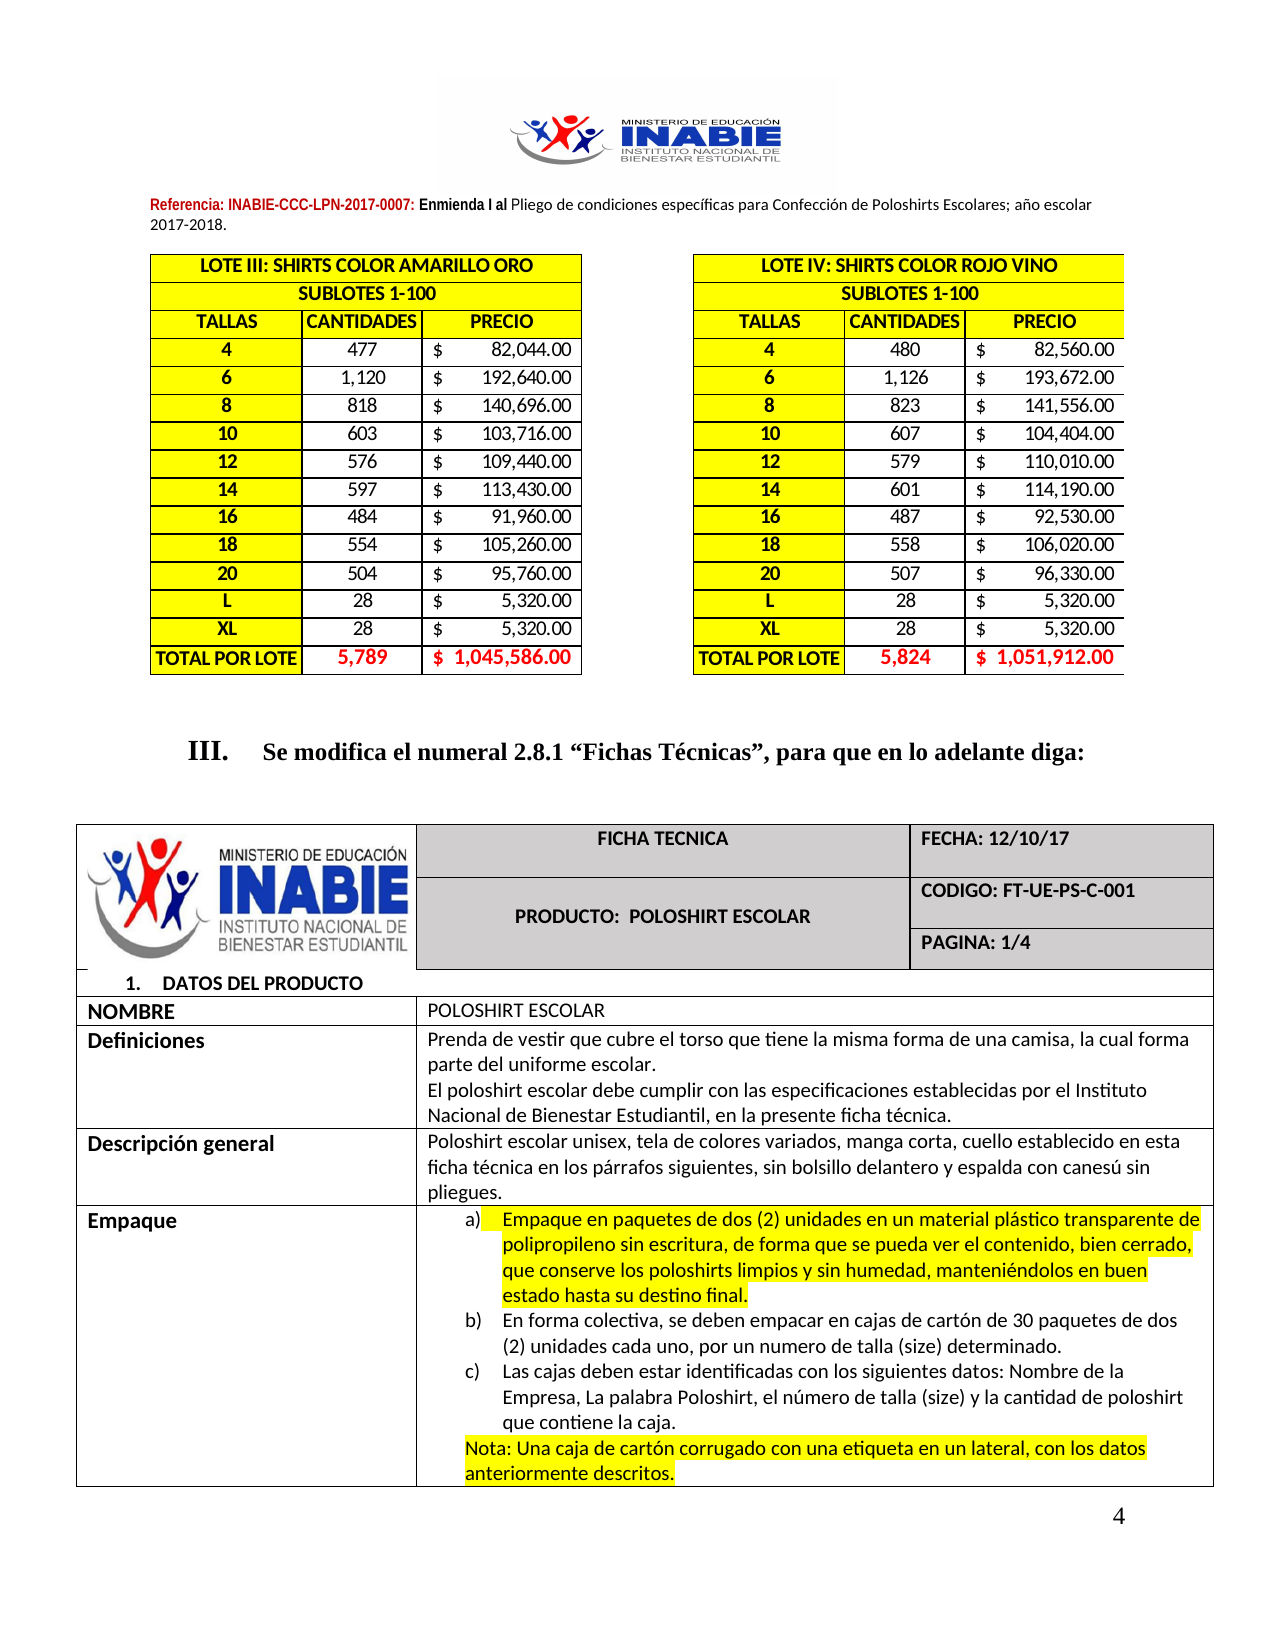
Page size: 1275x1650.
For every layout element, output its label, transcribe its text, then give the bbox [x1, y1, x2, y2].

table_cell CODIGO: FT-UE-PS-C-001 [911, 878, 1213, 928]
table_cell PRODUCTO: POLOSHIRT ESCOLAR [417, 878, 909, 969]
table_cell POLOSHIRT ESCOLAR [417, 997, 1213, 1025]
table_cell Prenda de vestir que cubre el torso que tiene la misma forma de una camisa, la cual forma parte del uniforme escolar. El poloshirt escolar debe cumplir con las especificaciones establecidas por el Instituto Nacional de Bienestar Estudiantil, en la presente ficha técnica. [417, 1026, 1213, 1128]
table_cell Definiciones [77, 1026, 416, 1128]
table_header FECHA: 12/10/17 [911, 825, 1213, 877]
picture [87, 825, 416, 970]
table_cell NOMBRE [77, 997, 416, 1025]
list Se modifica el numeral 2.8.1 “Fichas Técnicas”, para que en lo adelante diga: [187, 733, 1125, 767]
table_header FICHA TECNICA [417, 825, 909, 877]
table_cell DATOS DEL PRODUCTO [77, 970, 1213, 996]
table_header [77, 825, 87, 969]
table_cell Poloshirt escolar unisex, tela de colores variados, manga corta, cuello establecido en esta ficha técnica en los párrafos siguientes, sin bolsillo delantero y espalda con canesú sin pliegues. [417, 1129, 1213, 1205]
table_cell PAGINA: 1/4 [911, 929, 1213, 969]
table_cell Empaque [77, 1206, 416, 1486]
table_cell Descripción general [77, 1129, 416, 1205]
picture [436, 75, 839, 194]
